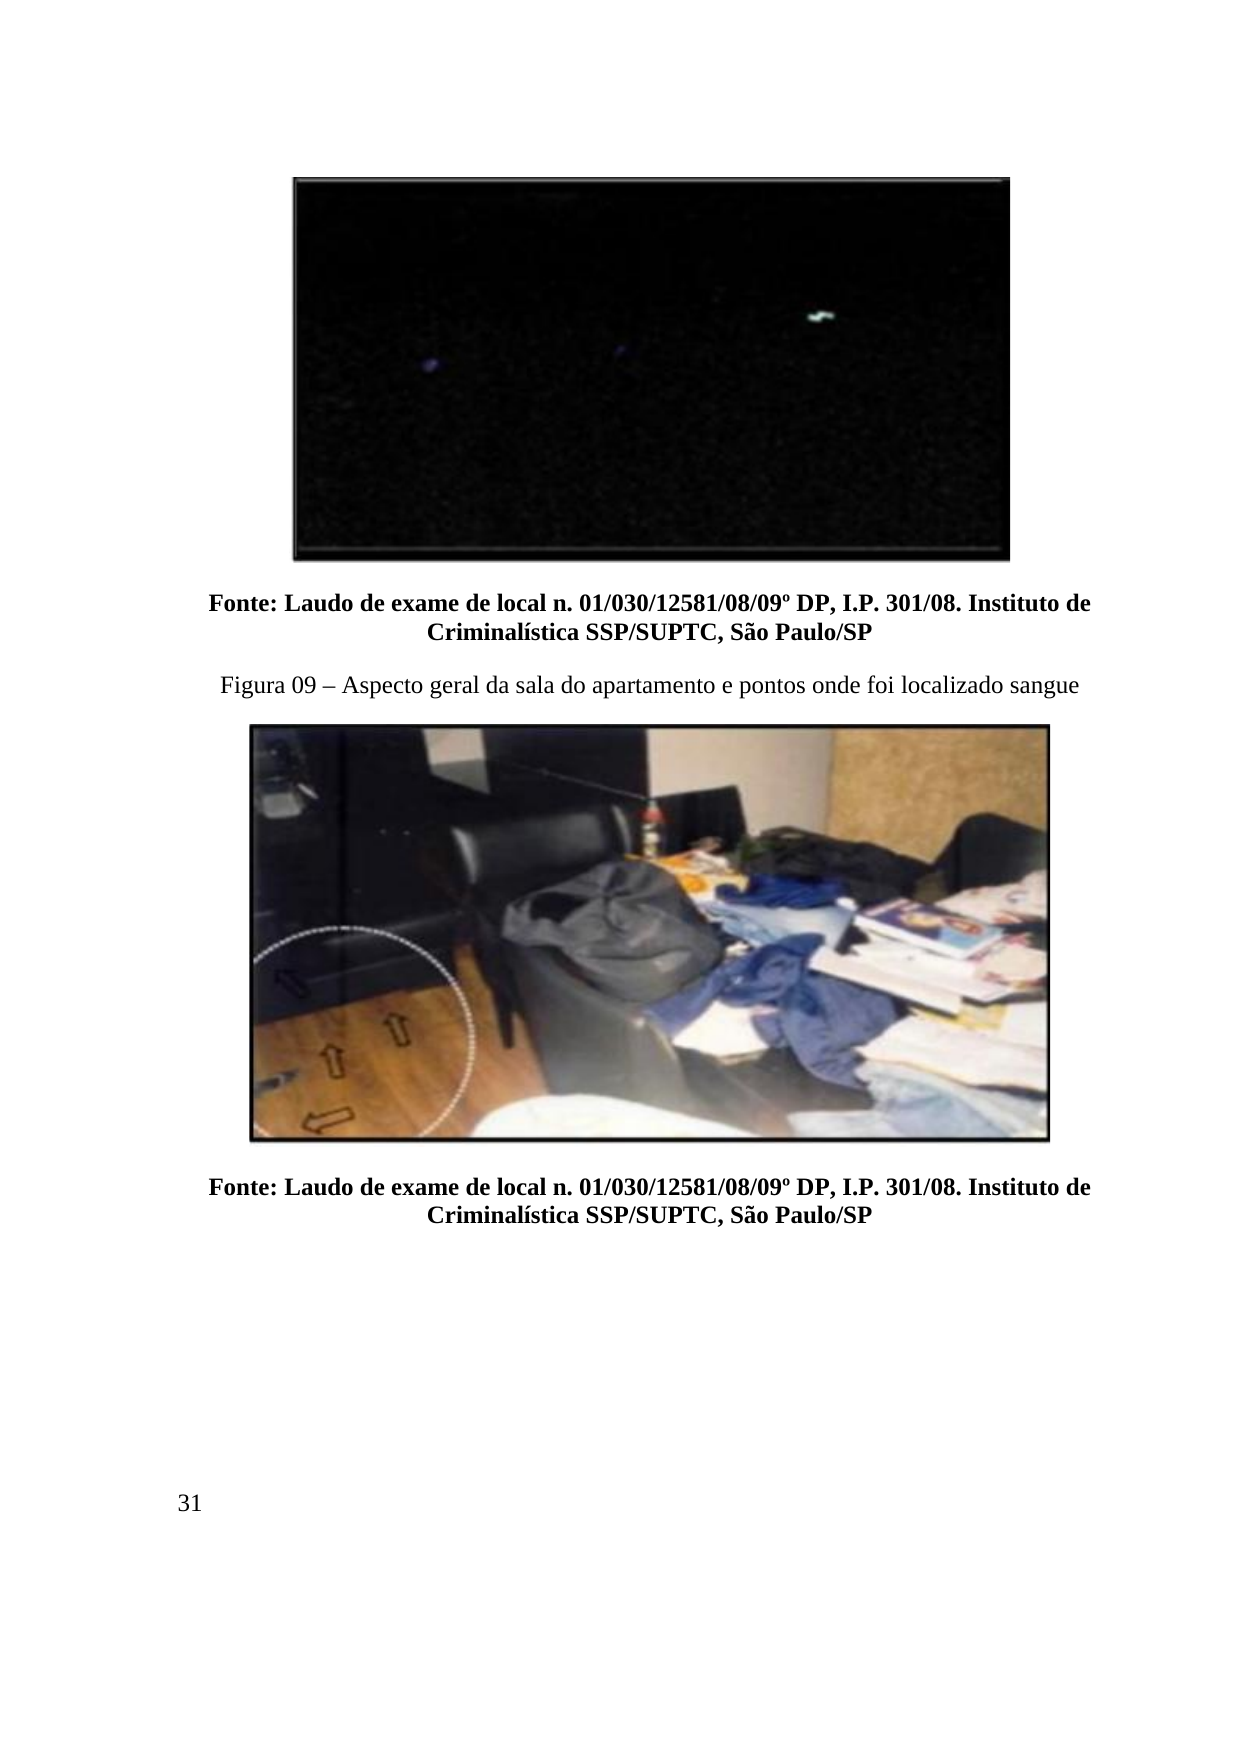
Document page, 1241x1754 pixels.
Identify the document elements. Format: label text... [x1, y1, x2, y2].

text Fonte: Laudo de exame de local n. 01/030/12581/08/09º DP, I.P. 301/08. Instituto de Criminalística SSP/SUPTC, São Paulo/SP [177, 1172, 1122, 1229]
picture [289, 177, 1010, 563]
text Figura 09 – Aspecto geral da sala do apartamento e pontos onde foi localizado sangue [177, 670, 1122, 699]
text Fonte: Laudo de exame de local n. 01/030/12581/08/09º DP, I.P. 301/08. Instituto de Criminalística SSP/SUPTC, São Paulo/SP [177, 588, 1122, 645]
picture [249, 724, 1050, 1147]
